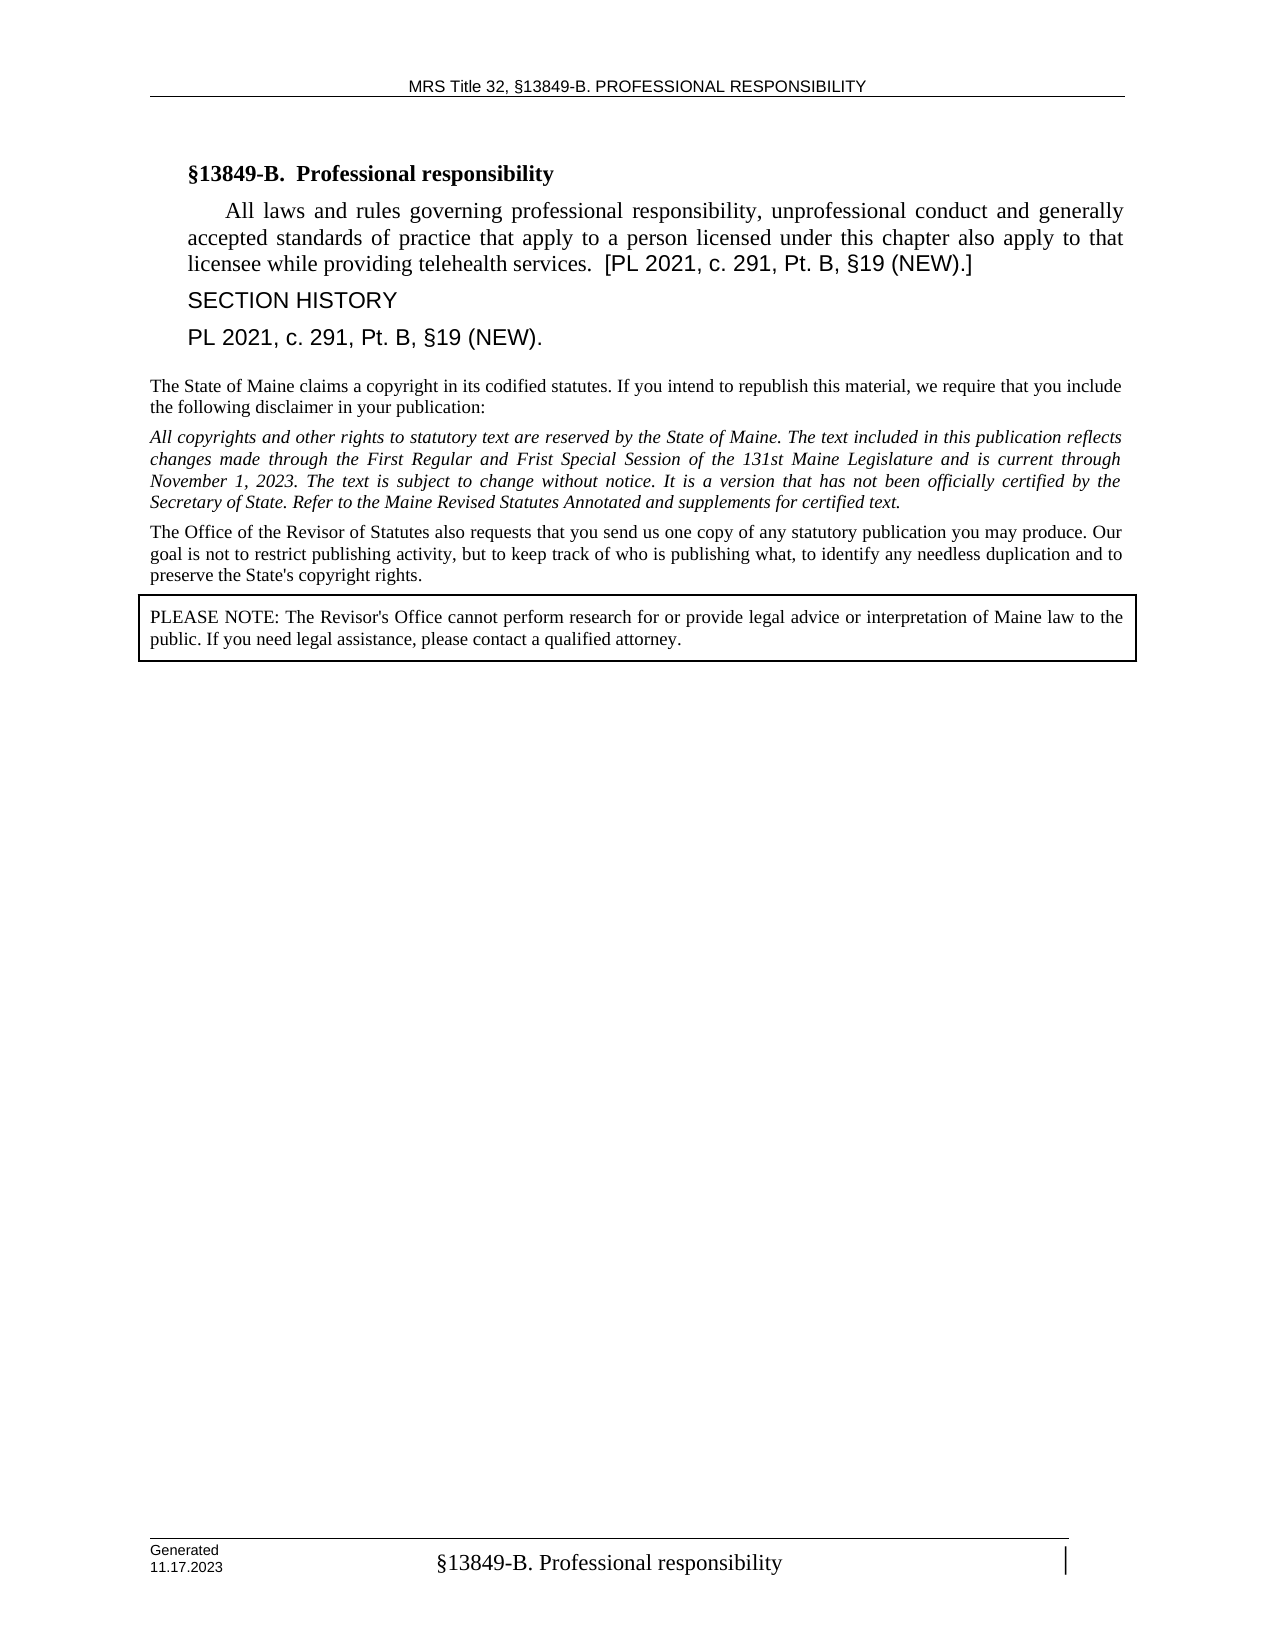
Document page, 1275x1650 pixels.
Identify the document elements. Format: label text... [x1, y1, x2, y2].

text All copyrights and other rights to statutory text are reserved by the State of Maine. The text included in this publication reflects changes made through the First Regular and Frist Special Session of the 131st Maine Legislature and is current through November 1, 2023 . The text is subject to change without notice. It is a version that has not been officially certified by the Secretary of State. Refer to the Maine Revised Statutes Annotated and supplements for certified text. [150, 426, 1125, 513]
text PL 2021, c. 291, Pt. B, §19 (NEW). [187, 323, 1125, 350]
text All laws and rules governing professional responsibility, unprofessional conduct and generally accepted standards of practice that apply to a person licensed under this chapter also apply to that licensee while providing telehealth services. [PL 2021, c. 291, Pt. B, §19 (NEW).] [187, 197, 1125, 276]
text PLEASE NOTE: The Revisor's Office cannot perform research for or provide legal advice or interpretation of Maine law to the public. If you need legal assistance, please contact a qualified attorney. [140, 596, 1135, 660]
text §13849-B. Professional responsibility [187, 160, 1125, 187]
text The Office of the Revisor of Statutes also requests that you send us one copy of any statutory publication you may produce. Our goal is not to restrict publishing activity, but to keep track of who is publishing what, to identify any needless duplication and to preserve the State's copyright rights. [150, 521, 1125, 586]
text SECTION HISTORY [187, 287, 1125, 313]
text The State of Maine claims a copyright in its codified statutes. If you intend to republish this material, we require that you include the following disclaimer in your publication: [150, 375, 1125, 418]
